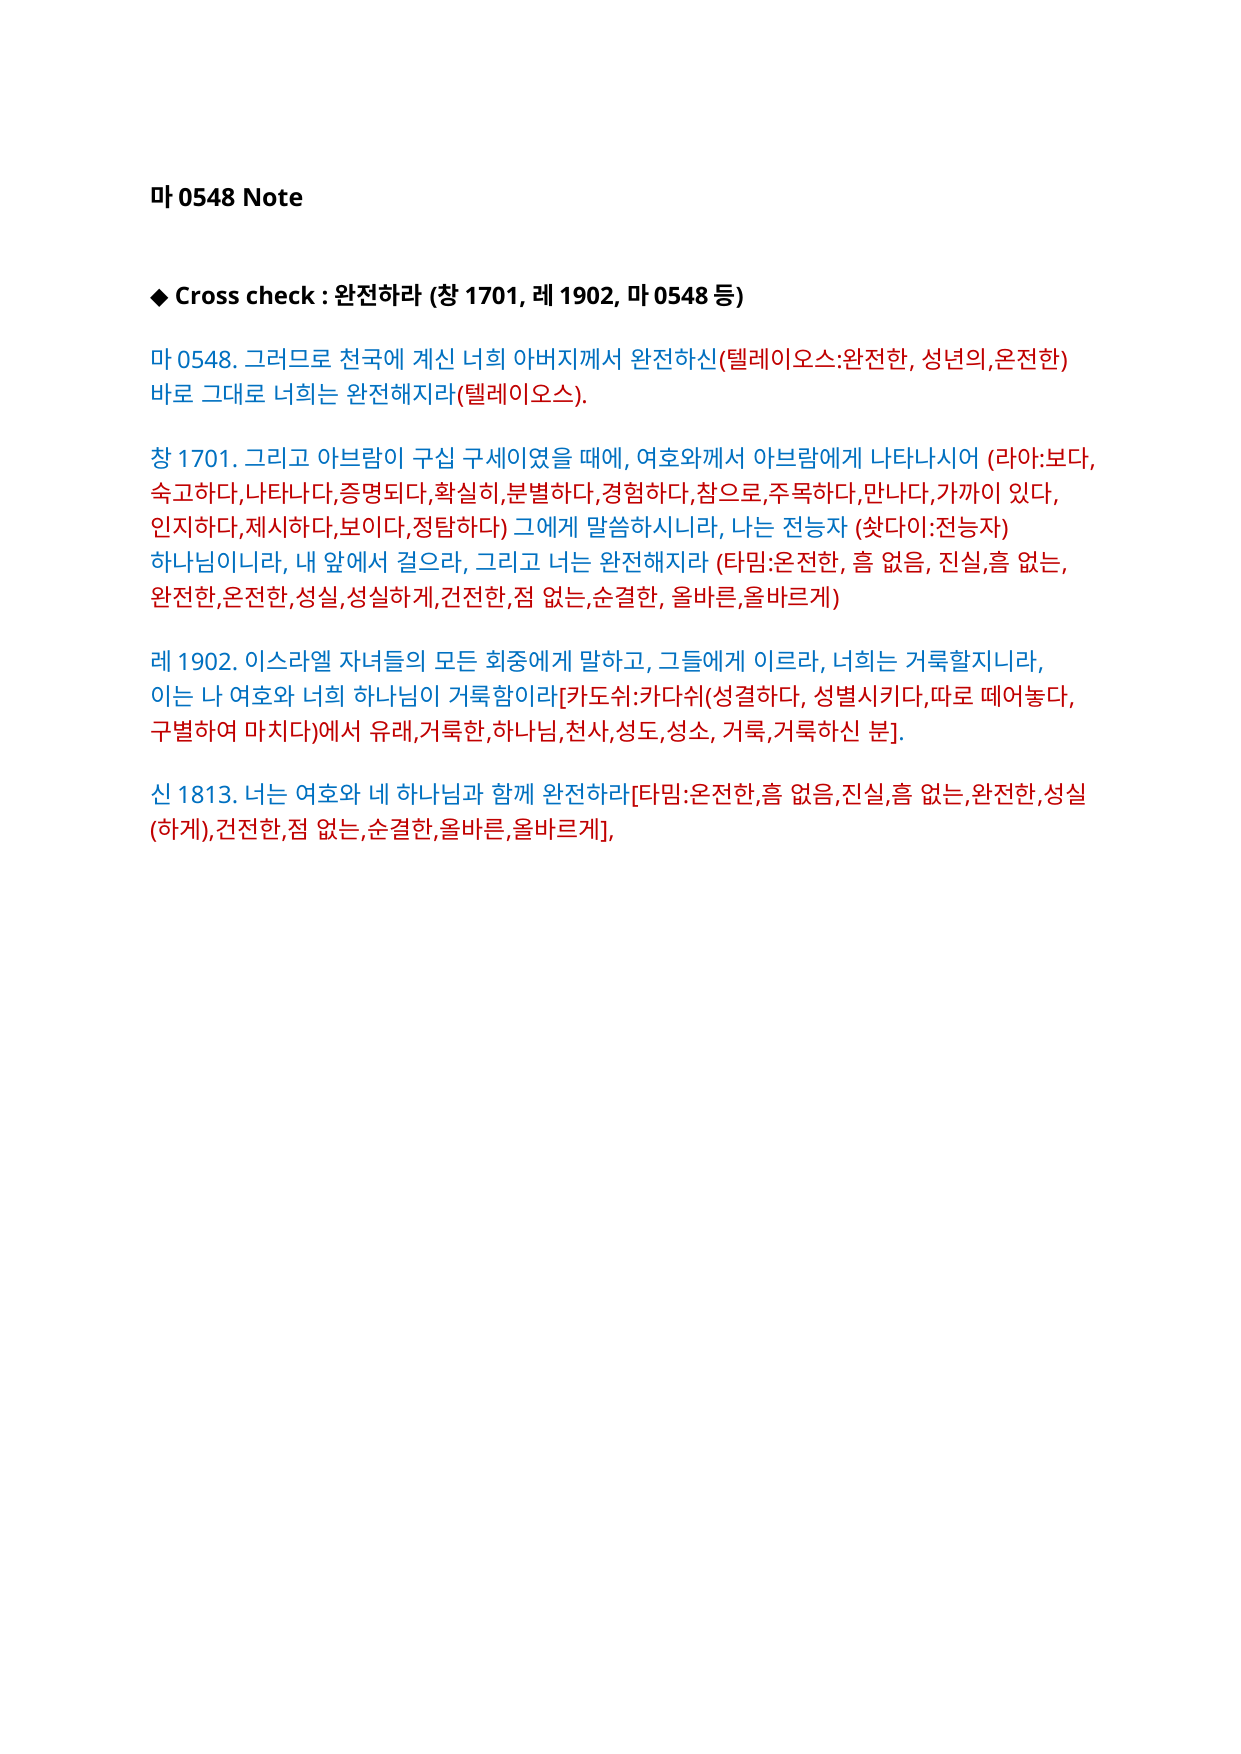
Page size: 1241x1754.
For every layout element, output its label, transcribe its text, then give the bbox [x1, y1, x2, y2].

text 레1902. 이스라엘 자녀들의 모든 회중에게 말하고, 그들에게 이르라, 너희는 거룩할지니라, 이는 나 여호와 너희 하나님이 거룩함이라[카도쉬:카다쉬(성결하다, 성별시키다,따로 떼어놓다,구별하여 마치다)에서 유래,거룩한,하나님,천사,성도,성소, 거룩,거룩하신 분]. [150, 642, 1090, 747]
text 창1701. 그리고 아브람이 구십 구세이였을 때에, 여호와께서 아브람에게 나타나시어 (라아:보다,숙고하다,나타나다,증명되다,확실히,분별하다,경험하다,참으로,주목하다,만나다,가까이 있다,인지하다,제시하다,보이다,정탐하다) 그에게 말씀하시니라, 나는 전능자 (솻다이:전능자) 하나님이니라, 내 앞에서 걸으라, 그리고 너는 완전해지라 (타밈:온전한, 흠 없음, 진실,흠 없는,완전한,온전한,성실,성실하게,건전한,점 없는,순결한, 올바른,올바르게) [150, 439, 1090, 613]
text 신1813. 너는 여호와 네 하나님과 함께 완전하라[타밈:온전한,흠 없음,진실,흠 없는,완전한,성실(하게),건전한,점 없는,순결한,올바른,올바르게], [150, 776, 1090, 846]
text ◆ Cross check : 완전하라 (창1701, 레1902, 마0548등) [150, 277, 1090, 311]
text 마0548 Note [150, 177, 1090, 213]
text 마0548. 그러므로 천국에 계신 너희 아버지께서 완전하신(텔레이오스:완전한, 성년의,온전한) 바로 그대로 너희는 완전해지라(텔레이오스). [150, 341, 1090, 410]
